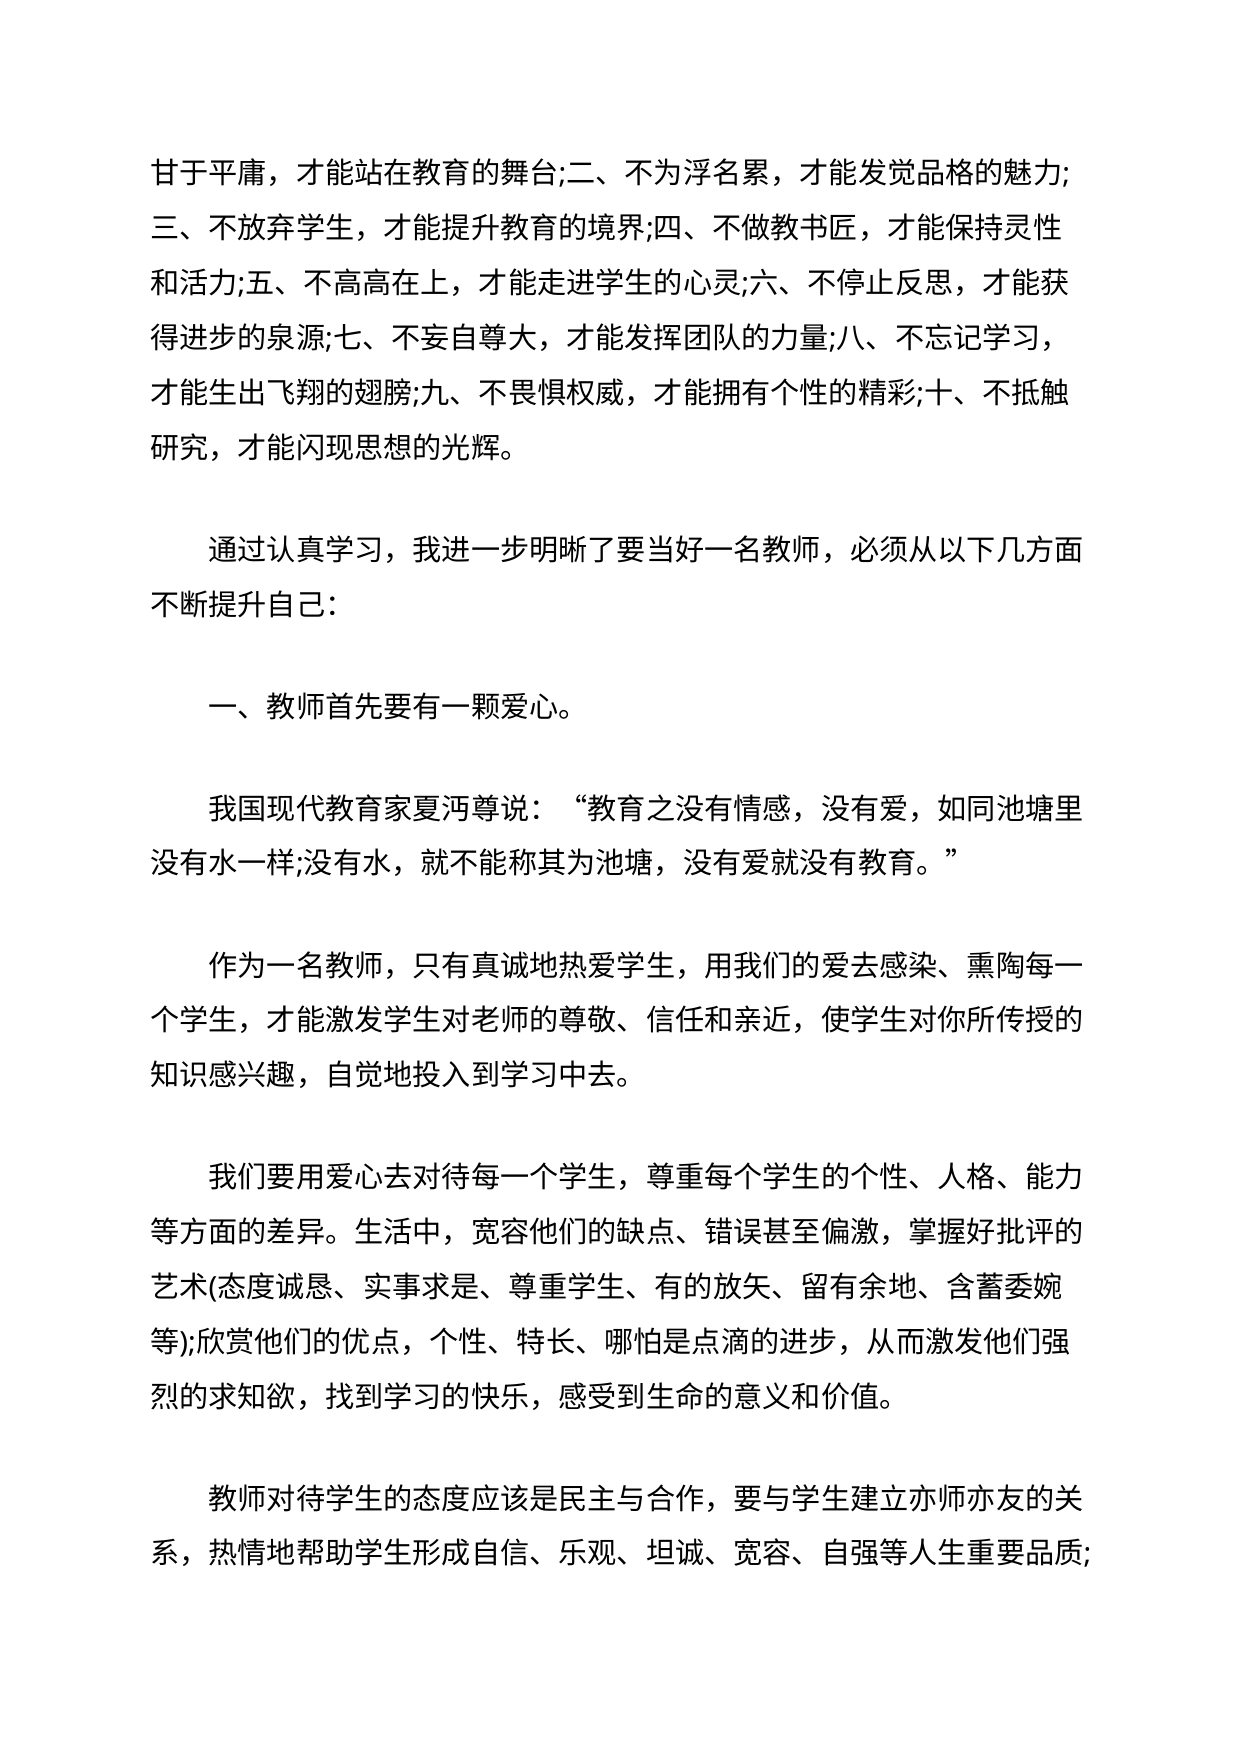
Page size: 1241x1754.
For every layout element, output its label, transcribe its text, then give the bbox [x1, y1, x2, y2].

text 作为一名教师，只有真诚地热爱学生，用我们的爱去感染、熏陶每一个学生，才能激发学生对老师的尊敬、信任和亲近，使学生对你所传授的知识感兴趣，自觉地投入到学习中去。 [150, 942, 1090, 1094]
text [150, 1475, 1090, 1572]
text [150, 150, 1090, 467]
text 我们要用爱心去对待每一个学生，尊重每个学生的个性、人格、能力等方面的差异。生活中，宽容他们的缺点、错误甚至偏激，掌握好批评的艺术(态度诚恳、实事求是、尊重学生、有的放矢、留有余地、含蓄委婉等);欣赏他们的优点，个性、特长、哪怕是点滴的进步，从而激发他们强烈的求知欲，找到学习的快乐，感受到生命的意义和价值。 [150, 1154, 1090, 1416]
text 一、教师首先要有一颗爱心。 [150, 683, 1090, 726]
text 我国现代教育家夏沔尊说：“教育之没有情感，没有爱，如同池塘里没有水一样;没有水，就不能称其为池塘，没有爱就没有教育。” [150, 785, 1090, 882]
text 通过认真学习，我进一步明晰了要当好一名教师，必须从以下几方面不断提升自己： [150, 527, 1090, 624]
